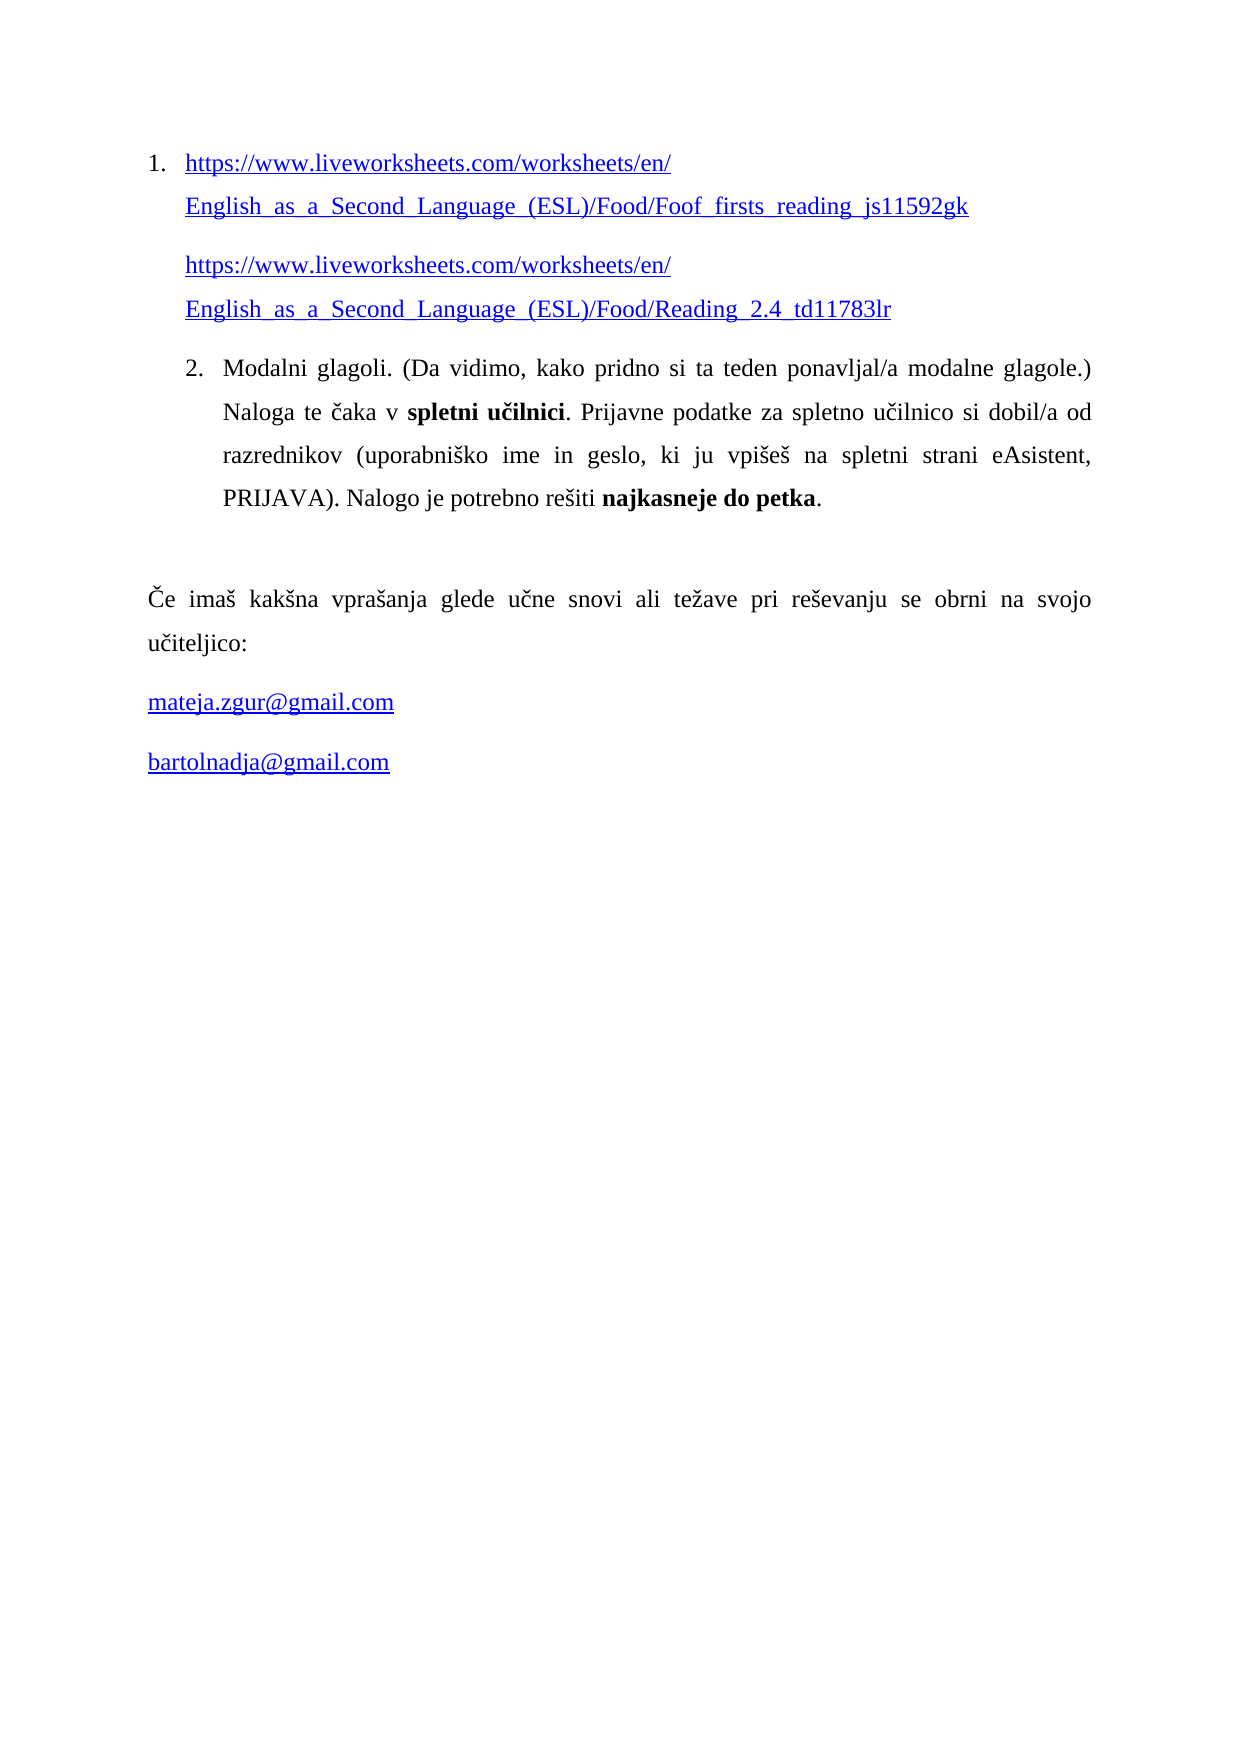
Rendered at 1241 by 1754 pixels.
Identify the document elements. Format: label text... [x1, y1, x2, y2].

text https://www.liveworksheets.com/worksheets/en/English_as_a_Second_Language_(ESL)/Food/Reading_2.4_td11783lr [185, 251, 1093, 322]
list https://www.liveworksheets.com/worksheets/en/English_as_a_Second_Language_(ESL)/Food/Foof_firsts_reading_js11592gk [148, 148, 1093, 219]
text mateja.zgur@gmail.com [148, 687, 1093, 716]
text bartolnadja@gmail.com [148, 747, 1093, 776]
list Modalni glagoli. (Da vidimo, kako pridno si ta teden ponavljal/a modalne glagole.) Naloga te čaka v spletni učilnici. Prijavne podatke za spletno učilnico si dobil/a od razrednikov (uporabniško ime in geslo, ki ju vpišeš na spletni strani eAsistent, PRIJAVA). Nalogo je potrebno rešiti najkasneje do petka. [185, 353, 1093, 512]
text Če imaš kakšna vprašanja glede učne snovi ali težave pri reševanju se obrni na svojo učiteljico: [148, 584, 1093, 656]
